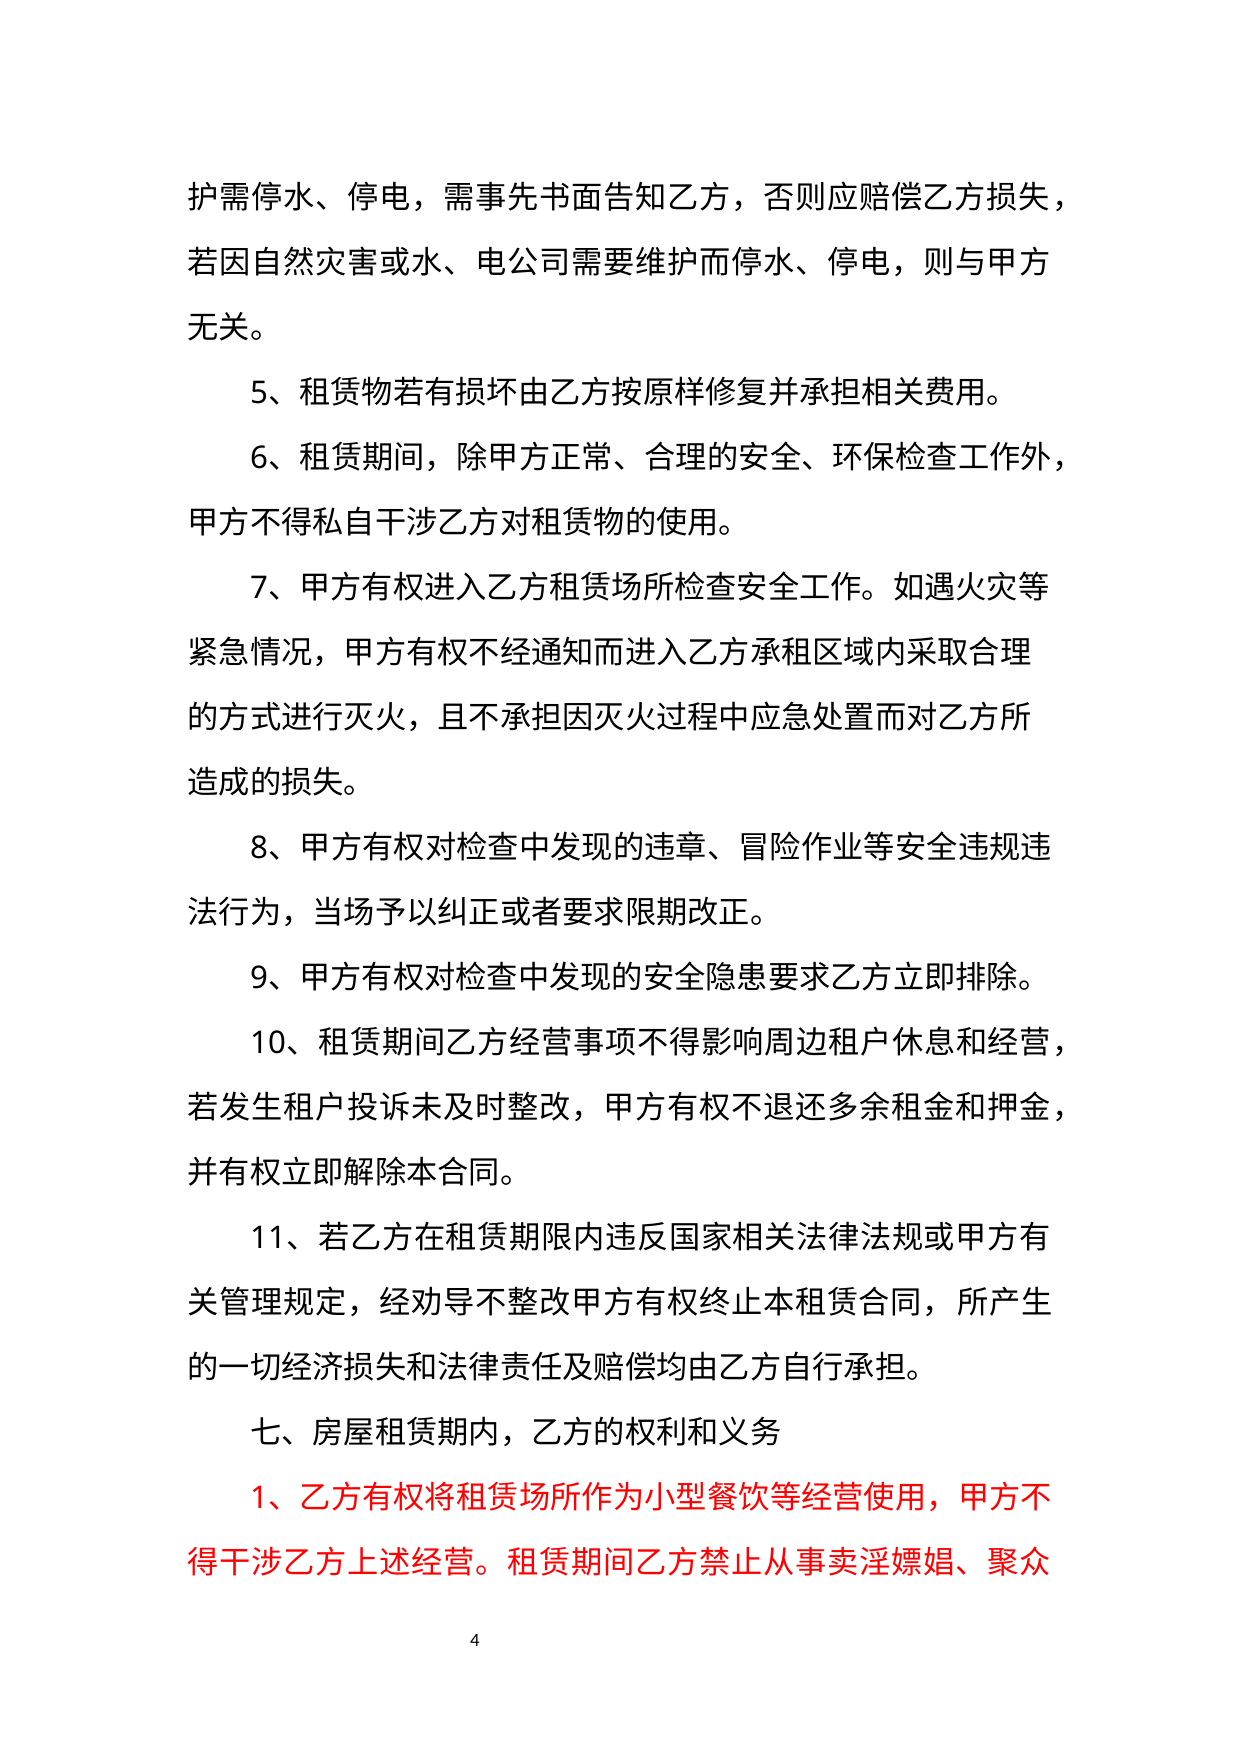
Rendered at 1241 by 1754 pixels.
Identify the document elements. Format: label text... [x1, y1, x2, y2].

text 8、甲方有权对检查中发现的违章、冒险作业等安全违规违法行为，当场予以纠正或者要求限期改正。 [187, 812, 1053, 942]
text 10、租赁期间乙方经营事项不得影响周边租户休息和经营，若发生租户投诉未及时整改，甲方有权不退还多余租金和押金，并有权立即解除本合同。 [187, 1007, 1053, 1202]
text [187, 162, 1053, 357]
text 七、房屋租赁期内，乙方的权利和义务 [187, 1397, 1053, 1462]
text 5、租赁物若有损坏由乙方按原样修复并承担相关费用。 [187, 357, 1053, 422]
text 11、若乙方在租赁期限内违反国家相关法律法规或甲方有关管理规定，经劝导不整改甲方有权终止本租赁合同，所产生的一切经济损失和法律责任及赔偿均由乙方自行承担。 [187, 1202, 1053, 1397]
text 6、租赁期间，除甲方正常、合理的安全、环保检查工作外，甲方不得私自干涉乙方对租赁物的使用。 [187, 422, 1053, 552]
text 9、甲方有权对检查中发现的安全隐患要求乙方立即排除。 [187, 942, 1053, 1007]
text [187, 1462, 1053, 1592]
text 7、甲方有权进入乙方租赁场所检查安全工作。如遇火灾等紧急情况，甲方有权不经通知而进入乙方承租区域内采取合理的方式进行灭火，且不承担因灭火过程中应急处置而对乙方所造成的损失。 [187, 552, 1053, 812]
